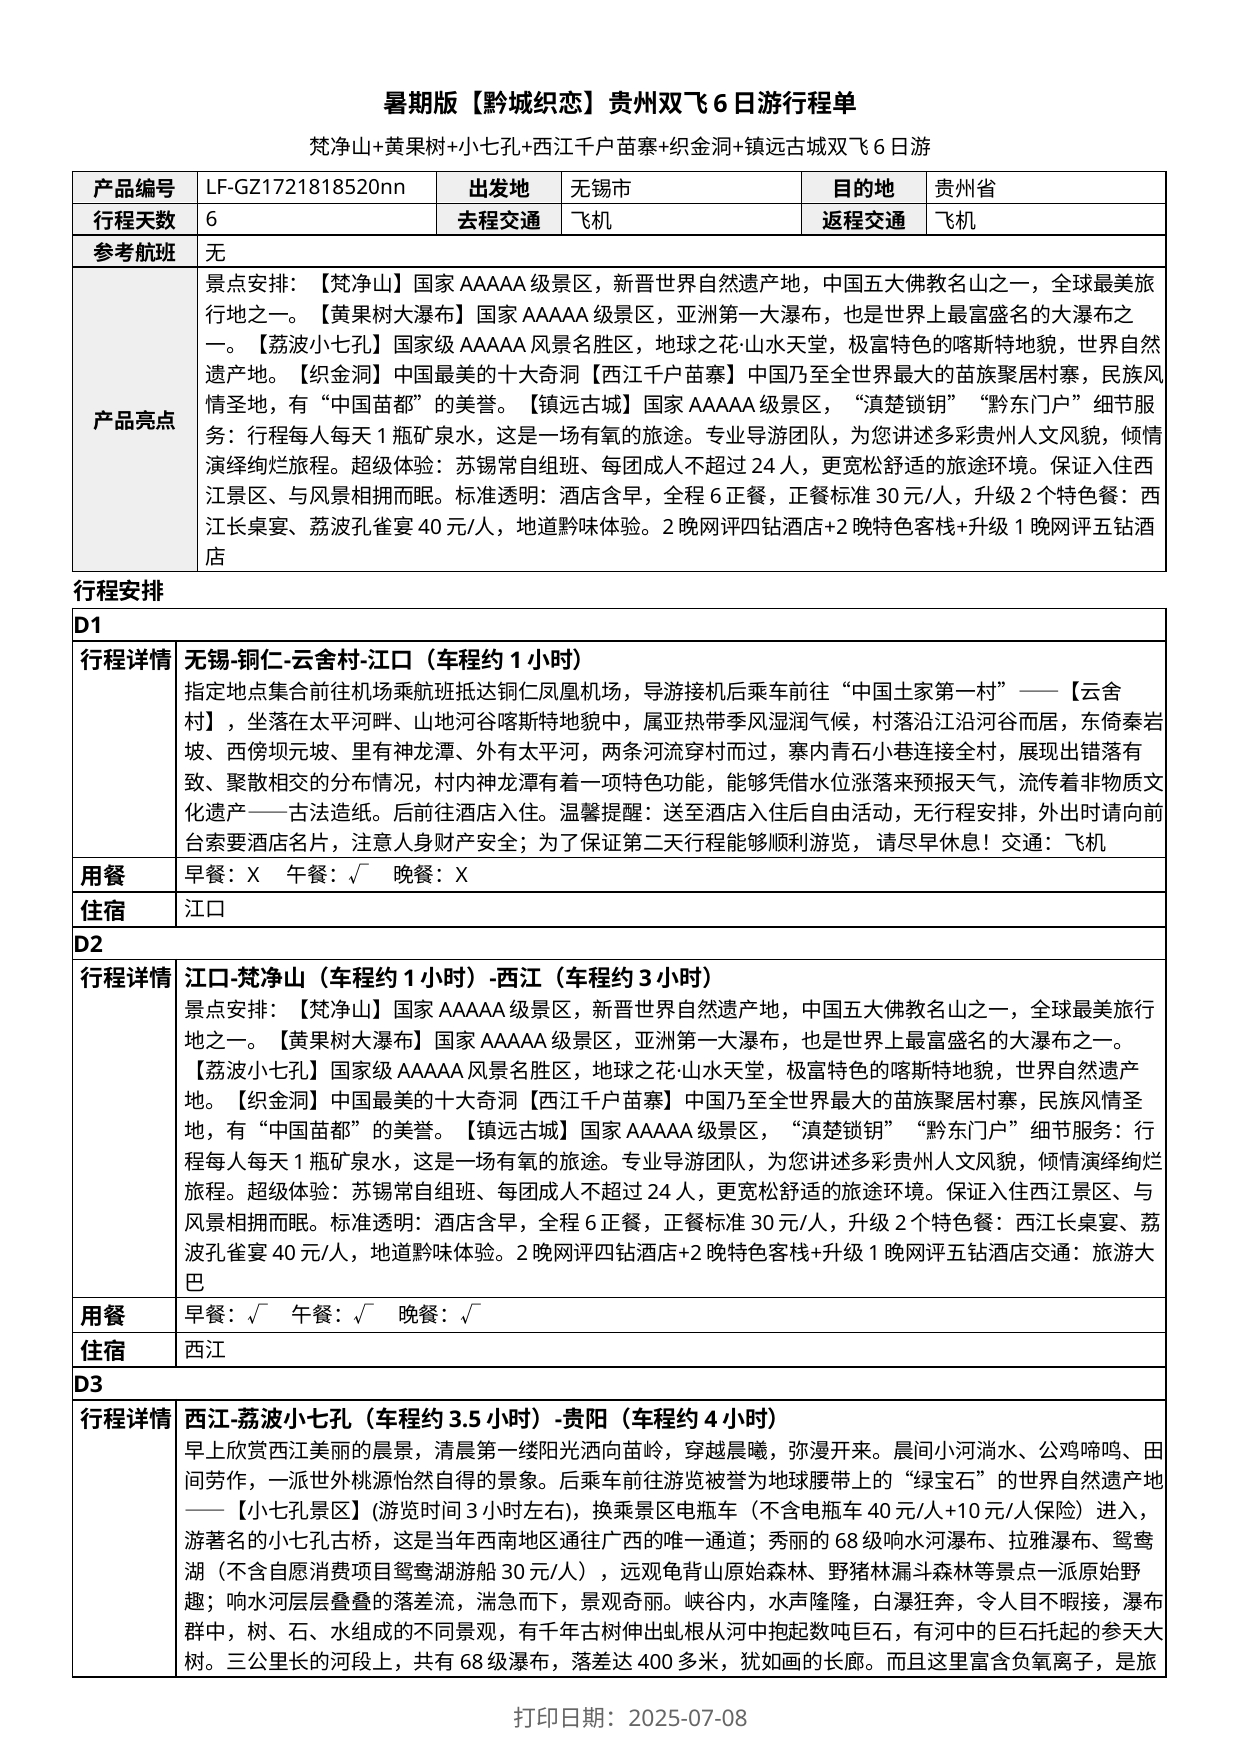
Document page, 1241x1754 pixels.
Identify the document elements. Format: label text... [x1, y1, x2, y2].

table_header D1 [73, 609, 1165, 640]
table_header LF-GZ1721818520nn [198, 172, 436, 202]
table_header 无锡市 [562, 172, 801, 202]
table_cell 行程天数 [73, 204, 197, 234]
table_cell 用餐 [73, 858, 175, 891]
table_cell 返程交通 [802, 204, 926, 234]
table_cell 飞机 [562, 204, 801, 234]
table_cell 无锡-铜仁-云舍村-江口（车程约1小时） 指定地点集合前往机场乘航班抵达铜仁凤凰机场，导游接机后乘车前往“中国土家第一村”——【云舍村】，坐落在太平河畔、山地河谷喀斯特地貌中，属亚热带季风湿润气候，村落沿江沿河谷而居，东倚秦岩坡、西傍坝元坡、里有神龙潭、外有太平河，两条河流穿村而过，寨内青石小巷连接全村，展现出错落有致、聚散相交的分布情况，村内神龙潭有着一项特色功能，能够凭借水位涨落来预报天气，流传着非物质文化遗产——古法造纸。后前往酒店入住。 [177, 642, 1165, 856]
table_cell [177, 1401, 1165, 1676]
table_cell 行程详情 [73, 642, 175, 856]
table_cell 早餐：X 午餐：√ 晚餐：X [177, 858, 1165, 891]
table_cell 飞机 [927, 204, 1165, 234]
table_cell 用餐 [73, 1298, 175, 1331]
table_cell D3 [73, 1368, 1165, 1399]
table_cell 行程详情 [73, 1401, 175, 1676]
table_cell 住宿 [73, 893, 175, 926]
table_cell 西江 [177, 1333, 1165, 1366]
table_cell 去程交通 [437, 204, 561, 234]
table_cell 6 [198, 204, 436, 234]
table_header 贵州省 [927, 172, 1165, 202]
table_cell 景点安排： [198, 268, 1165, 571]
table_cell 产品亮点 [73, 268, 197, 571]
table_cell 行程详情 [73, 960, 175, 1297]
text 行程安排 [73, 573, 1167, 606]
table_cell 早餐：√ 午餐：√ 晚餐：√ [177, 1298, 1165, 1331]
table_cell 江口 [177, 893, 1165, 926]
table_cell 无 [198, 236, 1165, 266]
table_cell 江口-梵净山（车程约1小时）-西江（车程约3小时） 景点安排： [177, 960, 1165, 1297]
table_header 出发地 [437, 172, 561, 202]
table_cell 参考航班 [73, 236, 197, 266]
table_header 目的地 [802, 172, 926, 202]
table_cell 住宿 [73, 1333, 175, 1366]
table_cell D2 [73, 928, 1165, 959]
text 暑期版【黔城织恋】贵州双飞6日游行程单 [73, 83, 1167, 119]
text 梵净山+黄果树+小七孔+西江千户苗寨+织金洞+镇远古城双飞6日游 [73, 130, 1167, 160]
table_header 产品编号 [73, 172, 197, 202]
